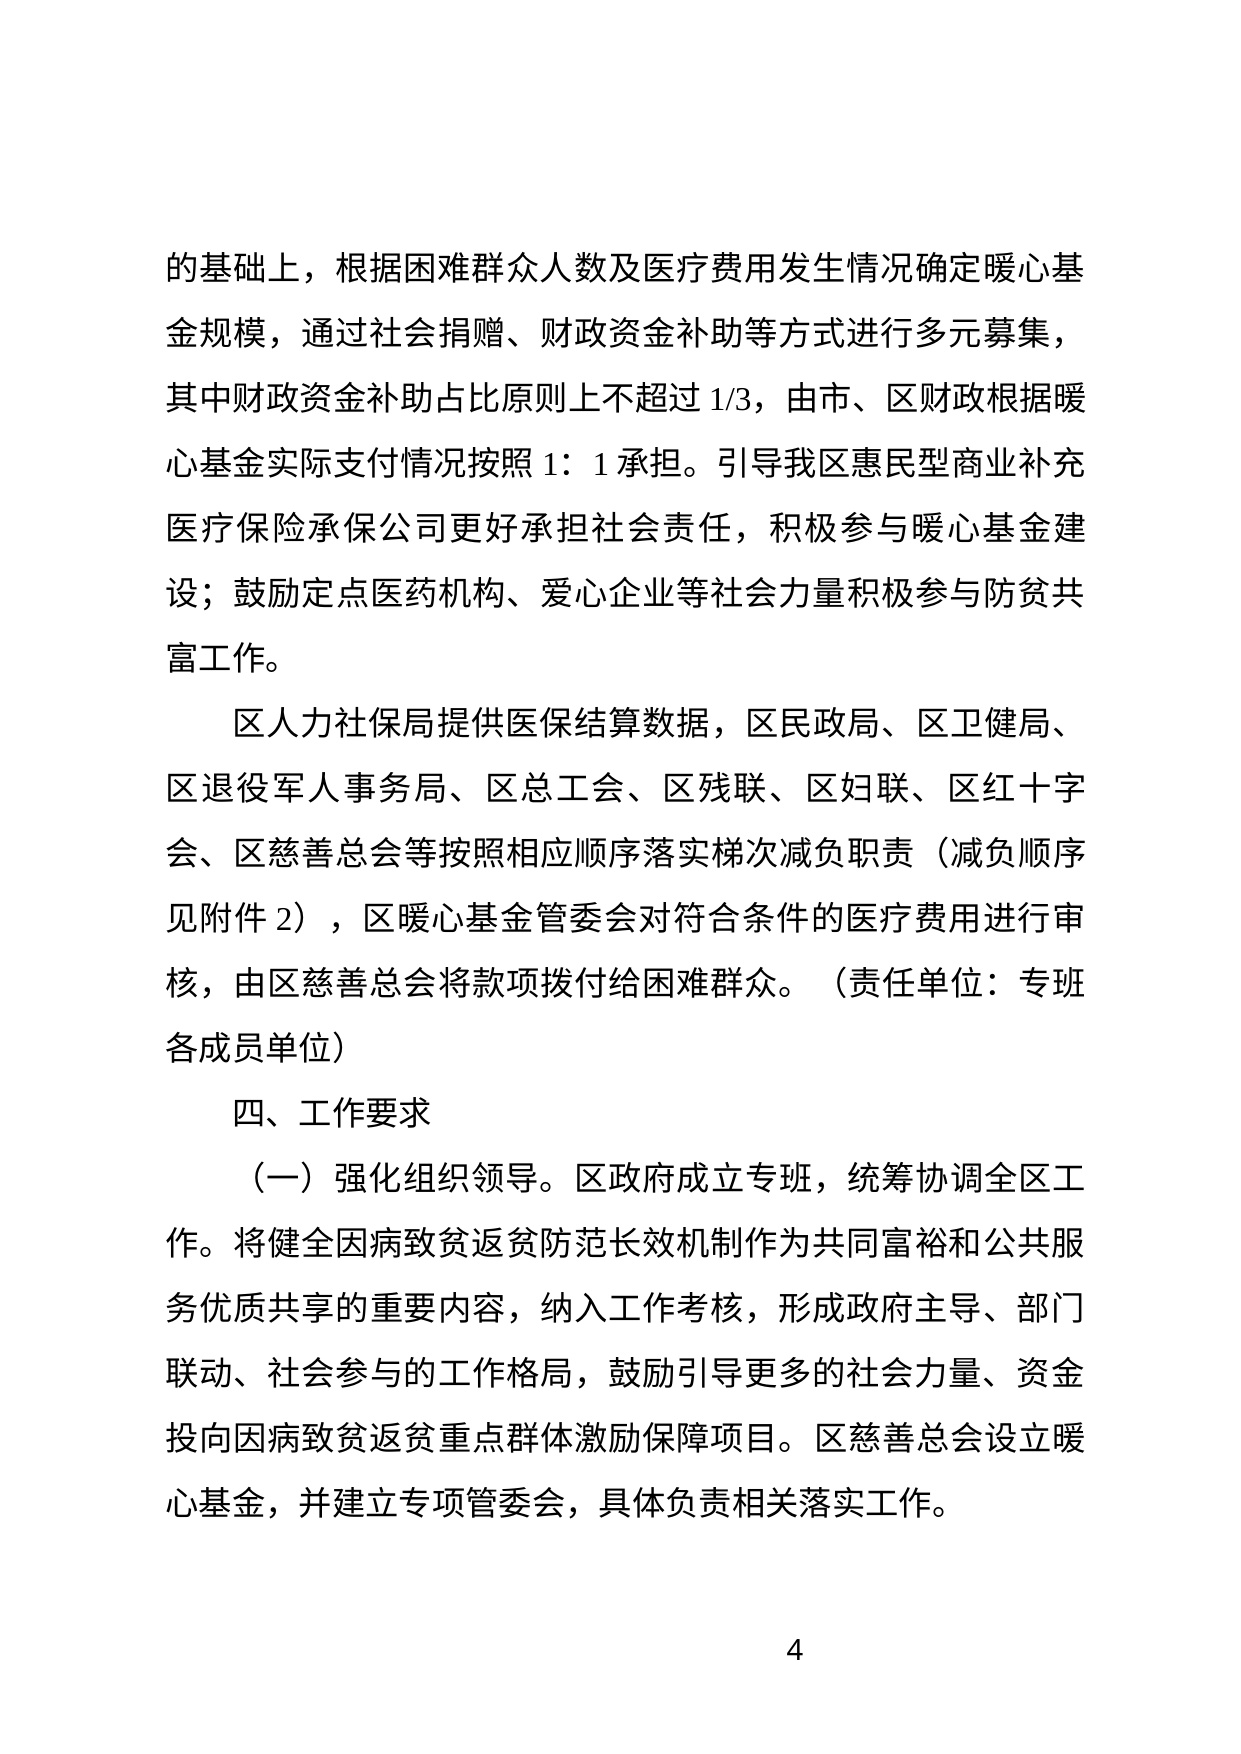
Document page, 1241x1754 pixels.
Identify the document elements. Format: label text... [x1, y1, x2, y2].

text 区人力社保局提供医保结算数据，区民政局、区卫健局、区退役军人事务局、区总工会、区残联、区妇联、区红十字会、区慈善总会等按照相应顺序落实梯次减负职责（减负顺序见附件2），区暖心基金管委会对符合条件的医疗费用进行审核，由区慈善总会将款项拨付给困难群众。（责任单位：专班各成员单位） [165, 688, 1087, 1078]
text 四、工作要求 [165, 1078, 1087, 1143]
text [165, 233, 1087, 688]
text （一）强化组织领导。区政府成立专班，统筹协调全区工作。将健全因病致贫返贫防范长效机制作为共同富裕和公共服务优质共享的重要内容，纳入工作考核，形成政府主导、部门联动、社会参与的工作格局，鼓励引导更多的社会力量、资金投向因病致贫返贫重点群体激励保障项目。区慈善总会设立暖心基金，并建立专项管委会，具体负责相关落实工作。 [165, 1143, 1087, 1533]
